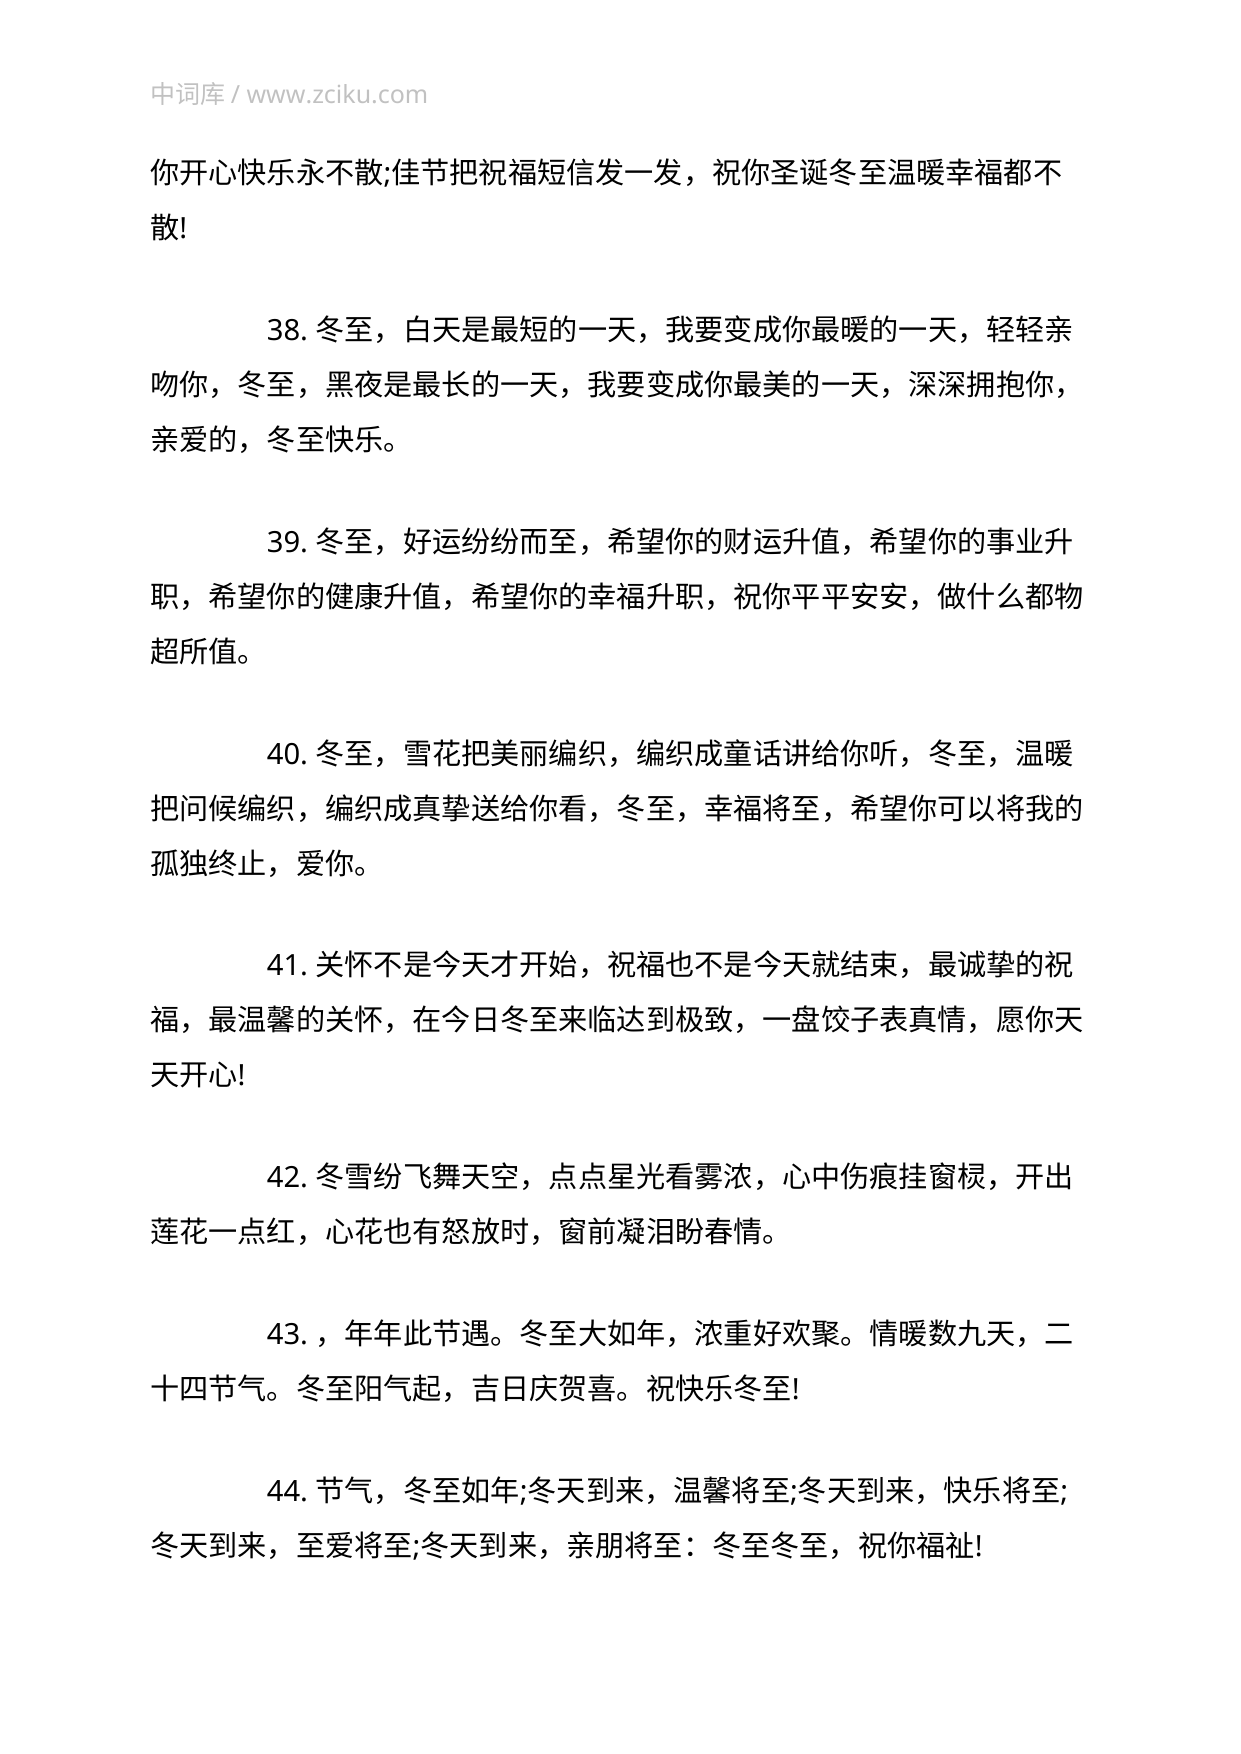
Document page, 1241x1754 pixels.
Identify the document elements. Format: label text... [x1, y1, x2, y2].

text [150, 150, 1090, 247]
text 42. 冬雪纷飞舞天空，点点星光看雾浓，心中伤痕挂窗棂，开出莲花一点红，心花也有怒放时，窗前凝泪盼春情。 [150, 1154, 1090, 1251]
text 43. ，年年此节遇。冬至大如年，浓重好欢聚。情暖数九天，二十四节气。冬至阳气起，吉日庆贺喜。祝快乐冬至! [150, 1311, 1090, 1408]
text 40. 冬至，雪花把美丽编织，编织成童话讲给你听，冬至，温暖把问候编织，编织成真挚送给你看，冬至，幸福将至，希望你可以将我的孤独终止，爱你。 [150, 730, 1090, 882]
text 39. 冬至，好运纷纷而至，希望你的财运升值，希望你的事业升职，希望你的健康升值，希望你的幸福升职，祝你平平安安，做什么都物超所值。 [150, 519, 1090, 671]
text 44. 节气，冬至如年;冬天到来，温馨将至;冬天到来，快乐将至;冬天到来，至爱将至;冬天到来，亲朋将至：冬至冬至，祝你福祉! [150, 1468, 1090, 1565]
text 41. 关怀不是今天才开始，祝福也不是今天就结束，最诚挚的祝福，最温馨的关怀，在今日冬至来临达到极致，一盘饺子表真情，愿你天天开心! [150, 942, 1090, 1094]
text 38. 冬至，白天是最短的一天，我要变成你最暖的一天，轻轻亲吻你，冬至，黑夜是最长的一天，我要变成你最美的一天，深深拥抱你，亲爱的，冬至快乐。 [150, 307, 1090, 459]
